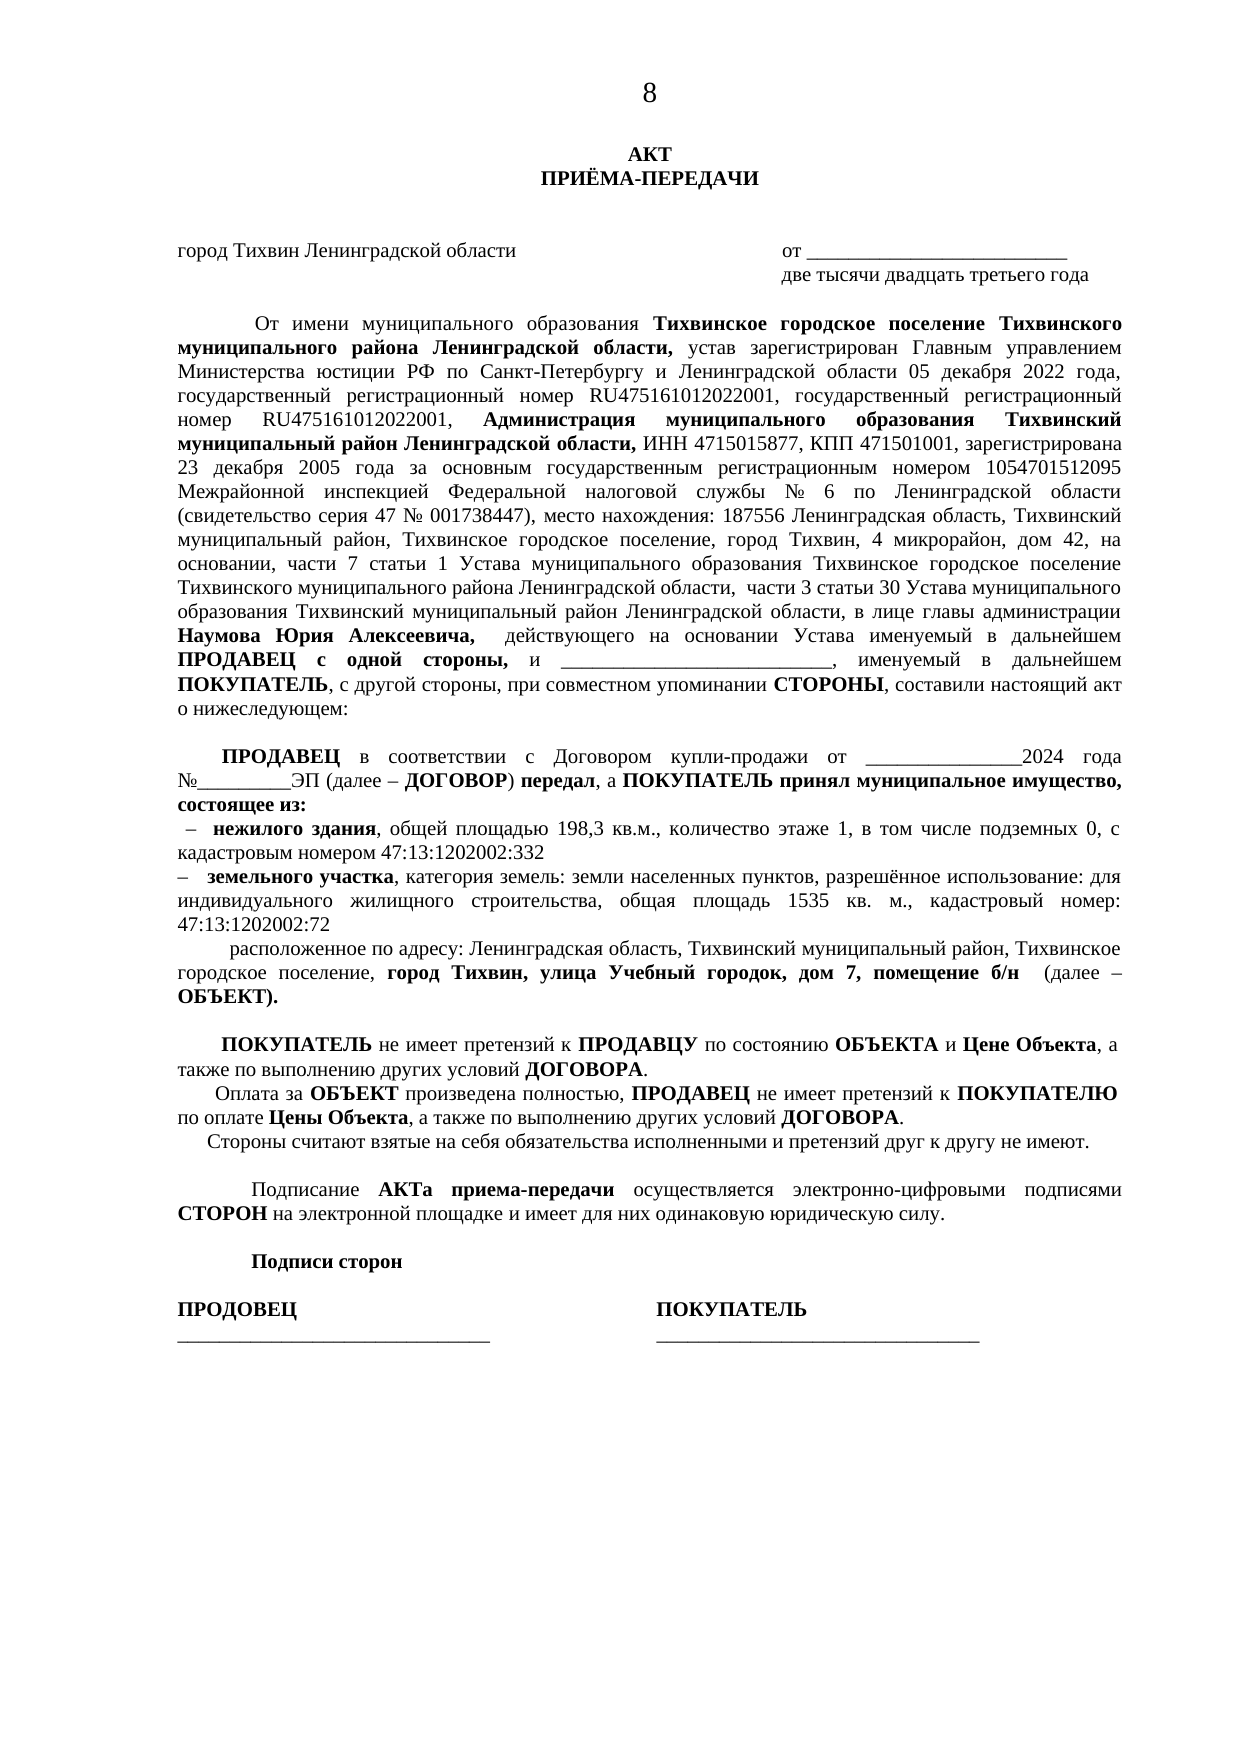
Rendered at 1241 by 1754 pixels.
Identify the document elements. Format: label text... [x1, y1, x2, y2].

text – земельного участка, категория земель: земли населенных пунктов, разрешённое использование: для индивидуального жилищного строительства, общая площадь 1535 кв. м., кадастровый номер: 47:13:1202002:72 [177, 864, 1122, 936]
text Оплата за ОБЪЕКТ произведена полностью, ПРОДАВЕЦ не имеет претензий к ПОКУПАТЕЛЮ по оплате Цены Объекта, а также по выполнению других условий ДОГОВОРА. [177, 1081, 1118, 1129]
text расположенное по адресу: Ленинградская область, Тихвинский муниципальный район, Тихвинское городское поселение, город Тихвин, улица Учебный городок, дом 7, помещение б/н (далее – ОБЪЕКТ). [177, 936, 1122, 1008]
text – нежилого здания, общей площадью 198,3 кв.м., количество этаже 1, в том числе подземных 0, с кадастровым номером 47:13:1202002:332 [177, 816, 1122, 864]
text ПОКУПАТЕЛЬ не имеет претензий к ПРОДАВЦУ по состоянию ОБЪЕКТА и Цене Объекта, а также по выполнению других условий ДОГОВОРА. [177, 1032, 1118, 1081]
text Стороны считают взятые на себя обязательства исполненными и претензий друг к другу не имеют. [177, 1129, 1122, 1153]
text ПРОДАВЕЦ в соответствии с Договором купли-продажи от _______________2024 года №_________ЭП (далее – ДОГОВОР) передал, а ПОКУПАТЕЛЬ принял муниципальное имущество, состоящее из: [177, 744, 1122, 816]
text город Тихвин Ленинградской области от _________________________ [177, 238, 1122, 262]
text Подписание АКТа приема-передачи осуществляется электронно-цифровыми подписями СТОРОН на электронной площадке и имеет для них одинаковую юридическую силу. [177, 1177, 1122, 1225]
text От имени муниципального образования Тихвинское городское поселение Тихвинского муниципального района Ленинградской области, устав зарегистрирован Главным управлением Министерства юстиции РФ по Санкт-Петербургу и Ленинградской области 05 декабря 2022 года, государственный регистрационный номер RU475161012022001, государственный регистрационный номер RU475161012022001, Администрация муниципального образования Тихвинский муниципальный район Ленинградской области, ИНН 4715015877, КПП 471501001, зарегистрирована 23 декабря 2005 года за основным государственным регистрационным номером 1054701512095 Межрайонной инспекцией Федеральной налоговой службы № 6 по Ленинградской области (свидетельство серия 47 № 001738447), место нахождения: 187556 Ленинградская область, Тихвинский муниципальный район, Тихвинское городское поселение, город Тихвин, 4 микрорайон, дом 42, на основании, части 7 статьи 1 Устава муниципального образования Тихвинское городское поселение Тихвинского муниципального района Ленинградской области, части 3 статьи 30 Устава муниципального образования Тихвинский муниципальный район Ленинградской области, в лице главы администрации Наумова Юрия Алексеевича, действующего на основании Устава именуемый в дальнейшем ПРОДАВЕЦ с одной стороны, и __________________________, именуемый в дальнейшем ПОКУПАТЕЛЬ, с другой стороны, при совместном упоминании СТОРОНЫ, составили настоящий акт о нижеследующем: [177, 311, 1122, 719]
text АКТ [177, 142, 1122, 166]
text две тысячи двадцать третьего года [177, 262, 1122, 286]
text ПРОДОВЕЦ ПОКУПАТЕЛЬ [177, 1297, 1122, 1321]
text Подписи сторон [177, 1249, 1122, 1273]
text ______________________________ _______________________________ [177, 1321, 1122, 1345]
text ПРИЁМА-ПЕРЕДАЧИ [177, 166, 1122, 190]
